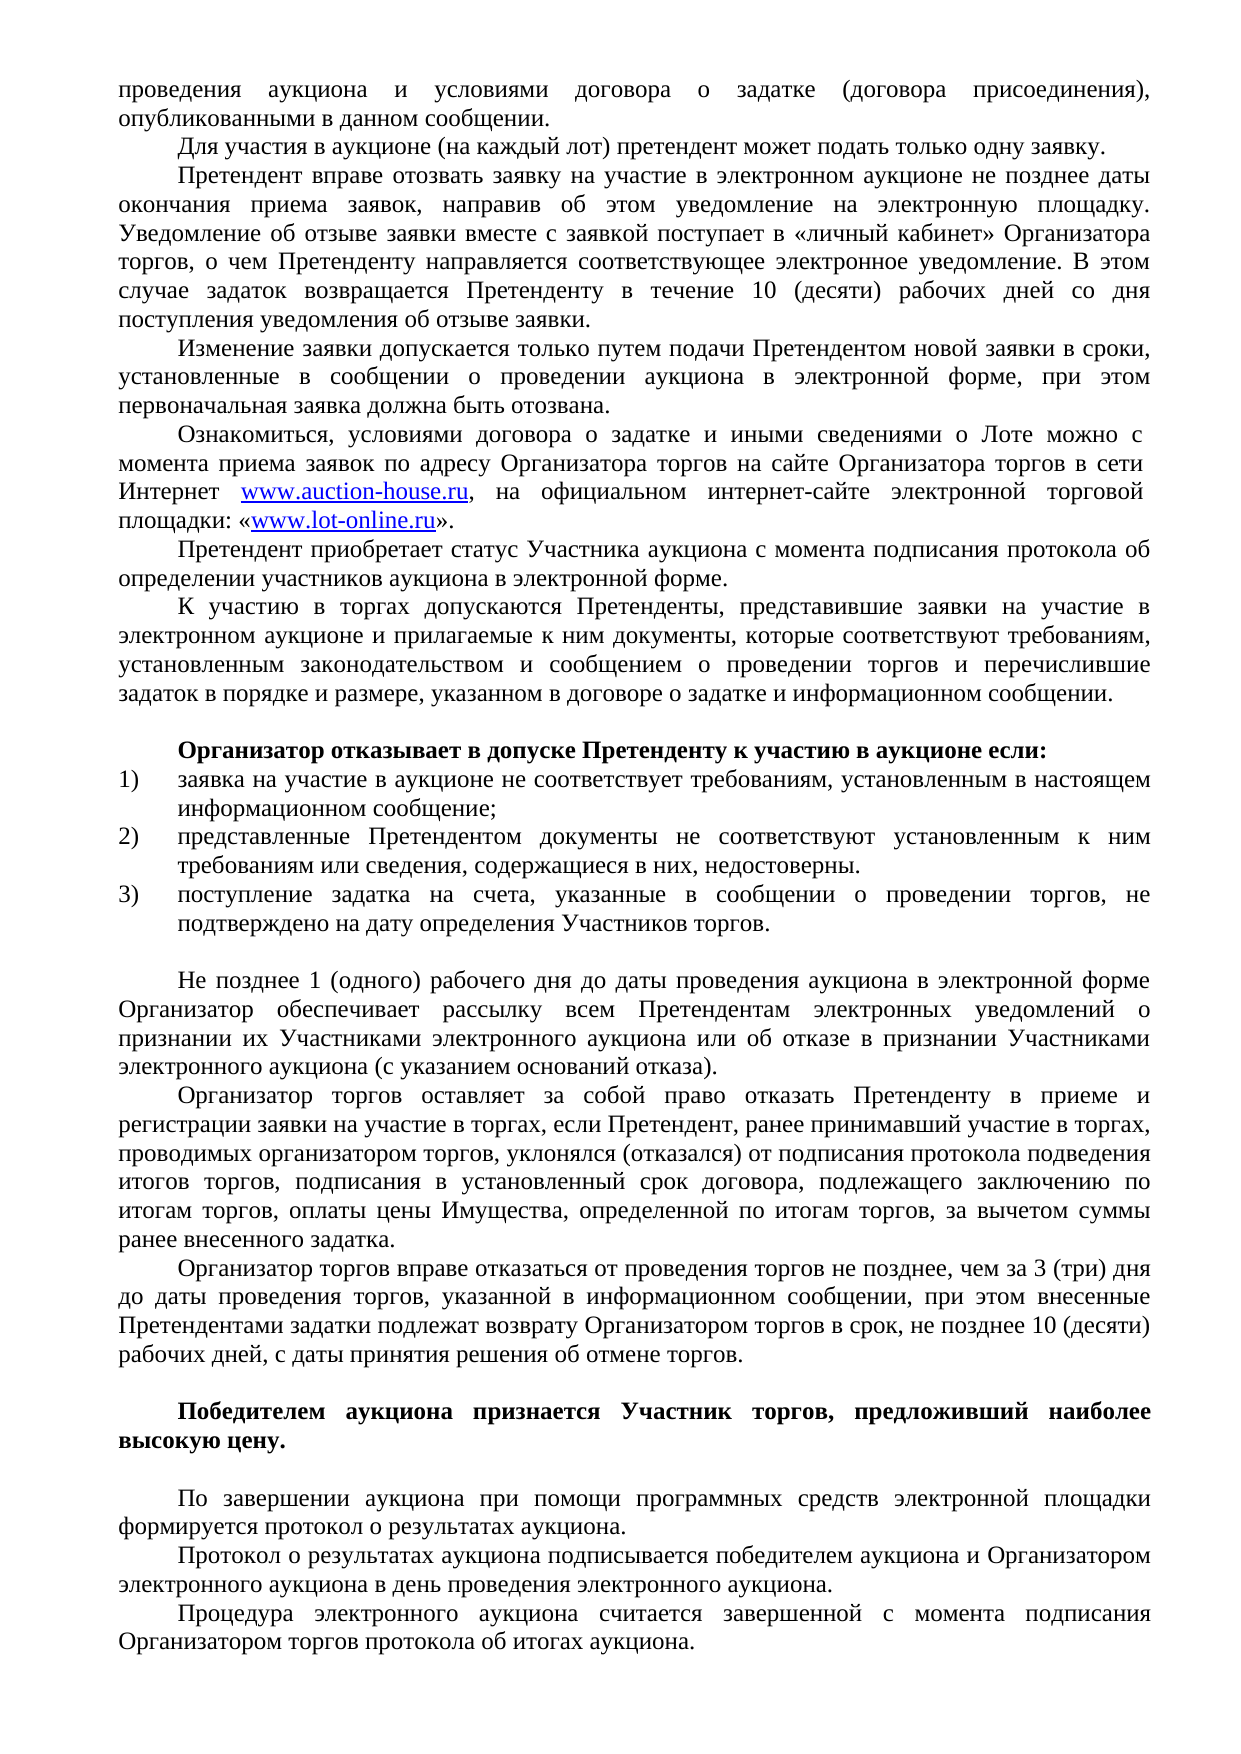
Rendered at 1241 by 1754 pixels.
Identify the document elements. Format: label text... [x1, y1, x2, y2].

text Организатор торгов оставляет за собой право отказать Претенденту в приеме и регистрации заявки на участие в торгах, если Претендент, ранее принимавший участие в торгах, проводимых организатором торгов, уклонялся (отказался) от подписания протокола подведения итогов торгов, подписания в установленный срок договора, подлежащего заключению по итогам торгов, оплаты цены Имущества, определенной по итогам торгов, за вычетом суммы ранее внесенного задатка. [118, 1080, 1152, 1253]
text Протокол о результатах аукциона подписывается победителем аукциона и Организатором электронного аукциона в день проведения электронного аукциона. [118, 1540, 1152, 1598]
text Претендент вправе отозвать заявку на участие в электронном аукционе не позднее даты окончания приема заявок, направив об этом уведомление на электронную площадку. Уведомление об отзыве заявки вместе с заявкой поступает в «личный кабинет» Организатора торгов, о чем Претенденту направляется соответствующее электронное уведомление. В этом случае задаток возвращается Претенденту в течение 10 (десяти) рабочих дней со дня поступления уведомления об отзыве заявки. [118, 160, 1152, 333]
text Организатор отказывает в допуске Претенденту к участию в аукционе если: [118, 735, 1152, 764]
text Ознакомиться, условиями договора о задатке и иными сведениями о Лоте можно с момента приема заявок по адресу Организатора торгов на сайте Организатора торгов в сети Интернет www.auction-house.ru, на официальном интернет-сайте электронной торговой площадки: «www.lot-online.ru». [118, 419, 1144, 534]
text По завершении аукциона при помощи программных средств электронной площадки формируется протокол о результатах аукциона. [118, 1483, 1152, 1540]
text Победителем аукциона признается Участник торгов, предложивший наиболее высокую цену. [118, 1396, 1152, 1454]
text К участию в торгах допускаются Претенденты, представившие заявки на участие в электронном аукционе и прилагаемые к ним документы, которые соответствуют требованиям, установленным законодательством и сообщением о проведении торгов и перечислившие задаток в порядке и размере, указанном в договоре о задатке и информационном сообщении. [118, 591, 1152, 706]
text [118, 74, 1152, 131]
text Процедура электронного аукциона считается завершенной с момента подписания Организатором торгов протокола об итогах аукциона. [118, 1598, 1152, 1655]
text Изменение заявки допускается только путем подачи Претендентом новой заявки в сроки, установленные в сообщении о проведении аукциона в электронной форме, при этом первоначальная заявка должна быть отозвана. [118, 333, 1152, 419]
text Организатор торгов вправе отказаться от проведения торгов не позднее, чем за 3 (три) дня до даты проведения торгов, указанной в информационном сообщении, при этом внесенные Претендентами задатки подлежат возврату Организатором торгов в срок, не позднее 10 (десяти) рабочих дней, с даты принятия решения об отмене торгов. [118, 1253, 1152, 1368]
text Для участия в аукционе (на каждый лот) претендент может подать только одну заявку. [118, 131, 1152, 160]
list поступление задатка на счета, указанные в сообщении о проведении торгов, не подтверждено на дату определения Участников торгов. [118, 879, 1152, 936]
list заявка на участие в аукционе не соответствует требованиям, установленным в настоящем информационном сообщение; [118, 764, 1152, 821]
list представленные Претендентом документы не соответствуют установленным к ним требованиям или сведения, содержащиеся в них, недостоверны. [118, 821, 1152, 879]
text Не позднее 1 (одного) рабочего дня до даты проведения аукциона в электронной форме Организатор обеспечивает рассылку всем Претендентам электронных уведомлений о признании их Участниками электронного аукциона или об отказе в признании Участниками электронного аукциона (с указанием оснований отказа). [118, 965, 1152, 1080]
text Претендент приобретает статус Участника аукциона с момента подписания протокола об определении участников аукциона в электронной форме. [118, 534, 1152, 591]
